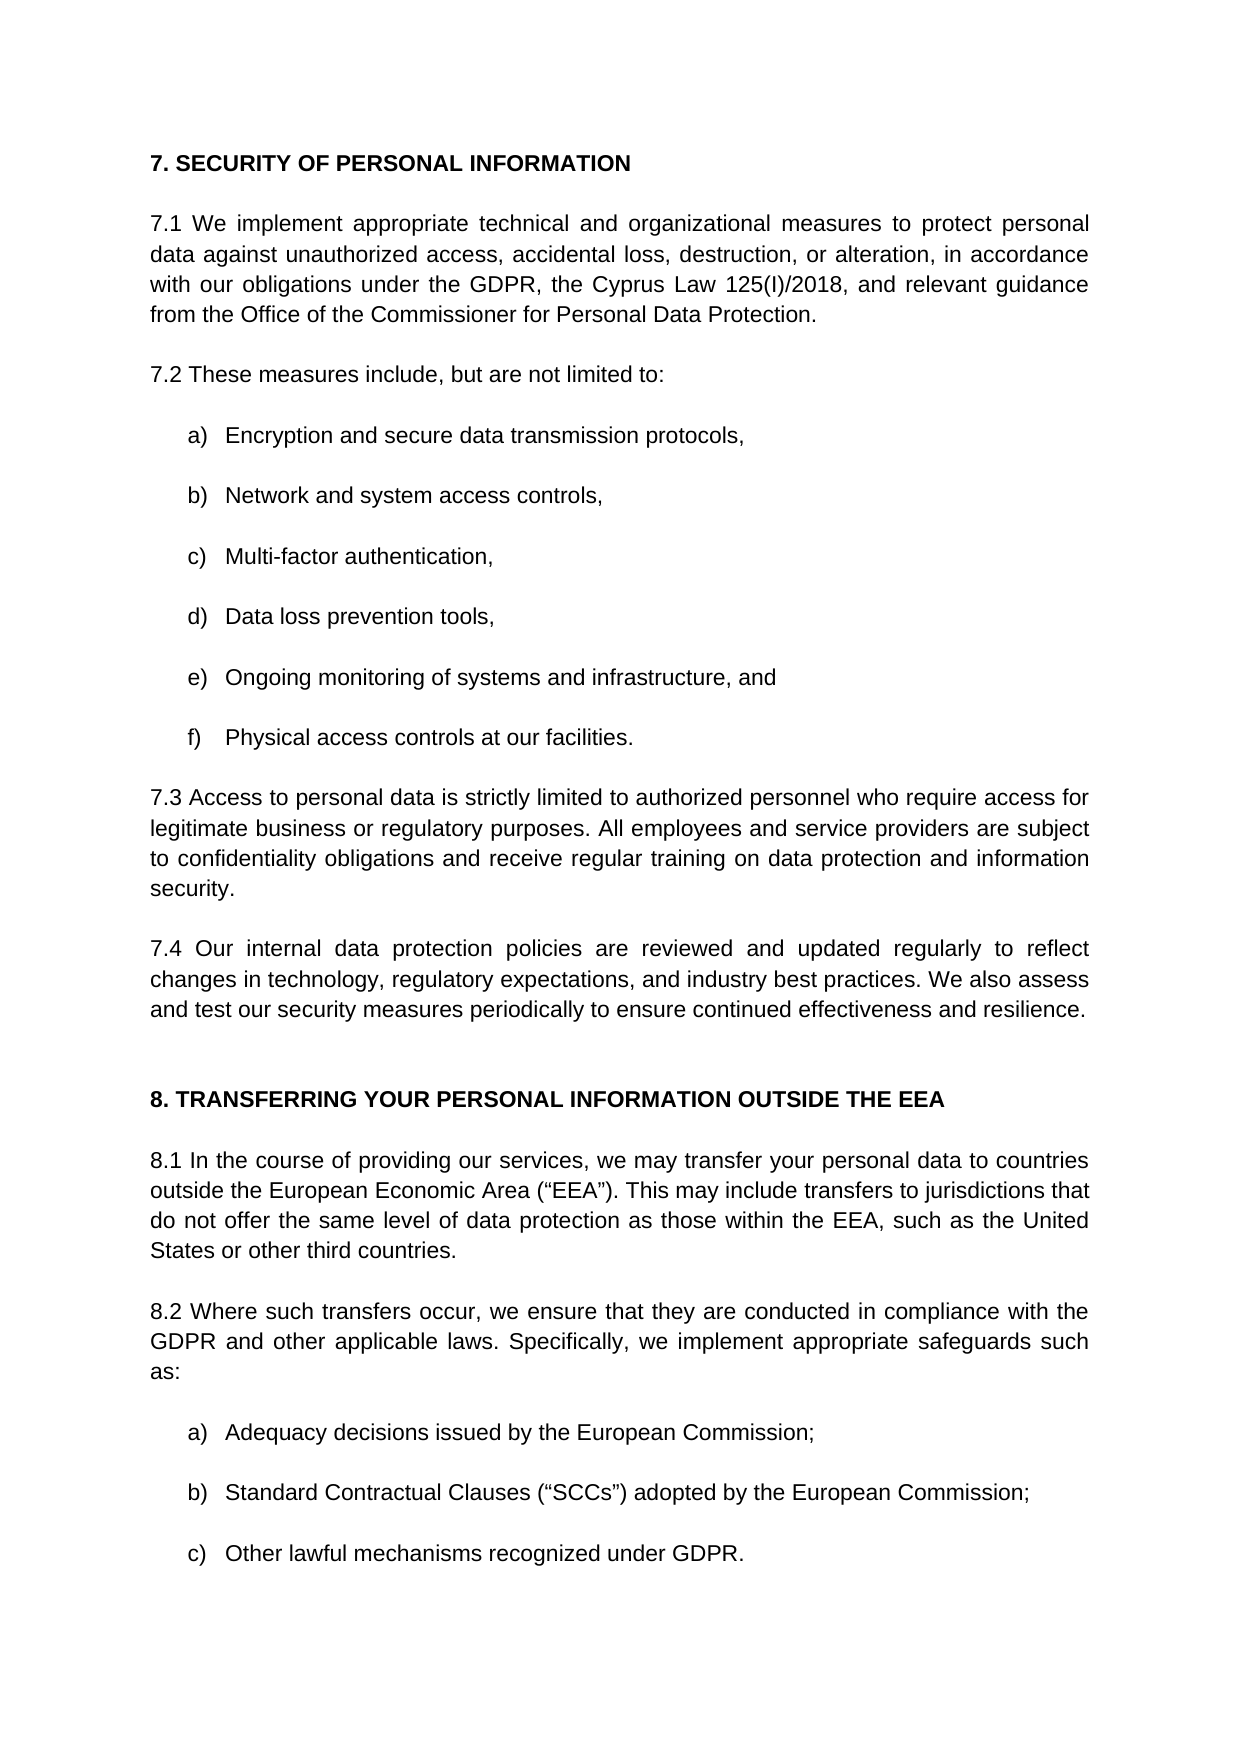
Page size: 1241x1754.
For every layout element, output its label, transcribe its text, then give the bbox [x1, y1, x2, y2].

text 7. SECURITY OF PERSONAL INFORMATION [150, 150, 1090, 176]
list Ongoing monitoring of systems and infrastructure, and [187, 663, 1090, 690]
list Standard Contractual Clauses (“SCCs”) adopted by the European Commission; [187, 1479, 1090, 1506]
list Network and system access controls, [187, 482, 1090, 509]
list Adequacy decisions issued by the European Commission; [187, 1419, 1090, 1445]
list Encryption and secure data transmission protocols, [187, 422, 1090, 448]
text 7.1 We implement appropriate technical and organizational measures to protect personal data against unauthorized access, accidental loss, destruction, or alteration, in accordance with our obligations under the GDPR, the Cyprus Law 125(I)/2018, and relevant guidance from the Office of the Commissioner for Personal Data Protection. [150, 210, 1090, 327]
text 7.4 Our internal data protection policies are reviewed and updated regularly to reflect changes in technology, regulatory expectations, and industry best practices. We also assess and test our security measures periodically to ensure continued effectiveness and resilience. [150, 935, 1090, 1022]
text 8.2 Where such transfers occur, we ensure that they are conducted in compliance with the GDPR and other applicable laws. Specifically, we implement appropriate safeguards such as: [150, 1298, 1090, 1385]
list Physical access controls at our facilities. [187, 724, 1090, 750]
text 8.1 In the course of providing our services, we may transfer your personal data to countries outside the European Economic Area (“EEA”). This may include transfers to jurisdictions that do not offer the same level of data protection as those within the EEA, such as the United States or other third countries. [150, 1147, 1090, 1264]
text 7.2 These measures include, but are not limited to: [150, 361, 1090, 388]
text 8. TRANSFERRING YOUR PERSONAL INFORMATION OUTSIDE THE EEA [150, 1086, 1090, 1113]
list Other lawful mechanisms recognized under GDPR. [187, 1539, 1090, 1566]
list Data loss prevention tools, [187, 603, 1090, 629]
list Multi-factor authentication, [187, 543, 1090, 569]
text 7.3 Access to personal data is strictly limited to authorized personnel who require access for legitimate business or regulatory purposes. All employees and service providers are subject to confidentiality obligations and receive regular training on data protection and information security. [150, 784, 1090, 901]
